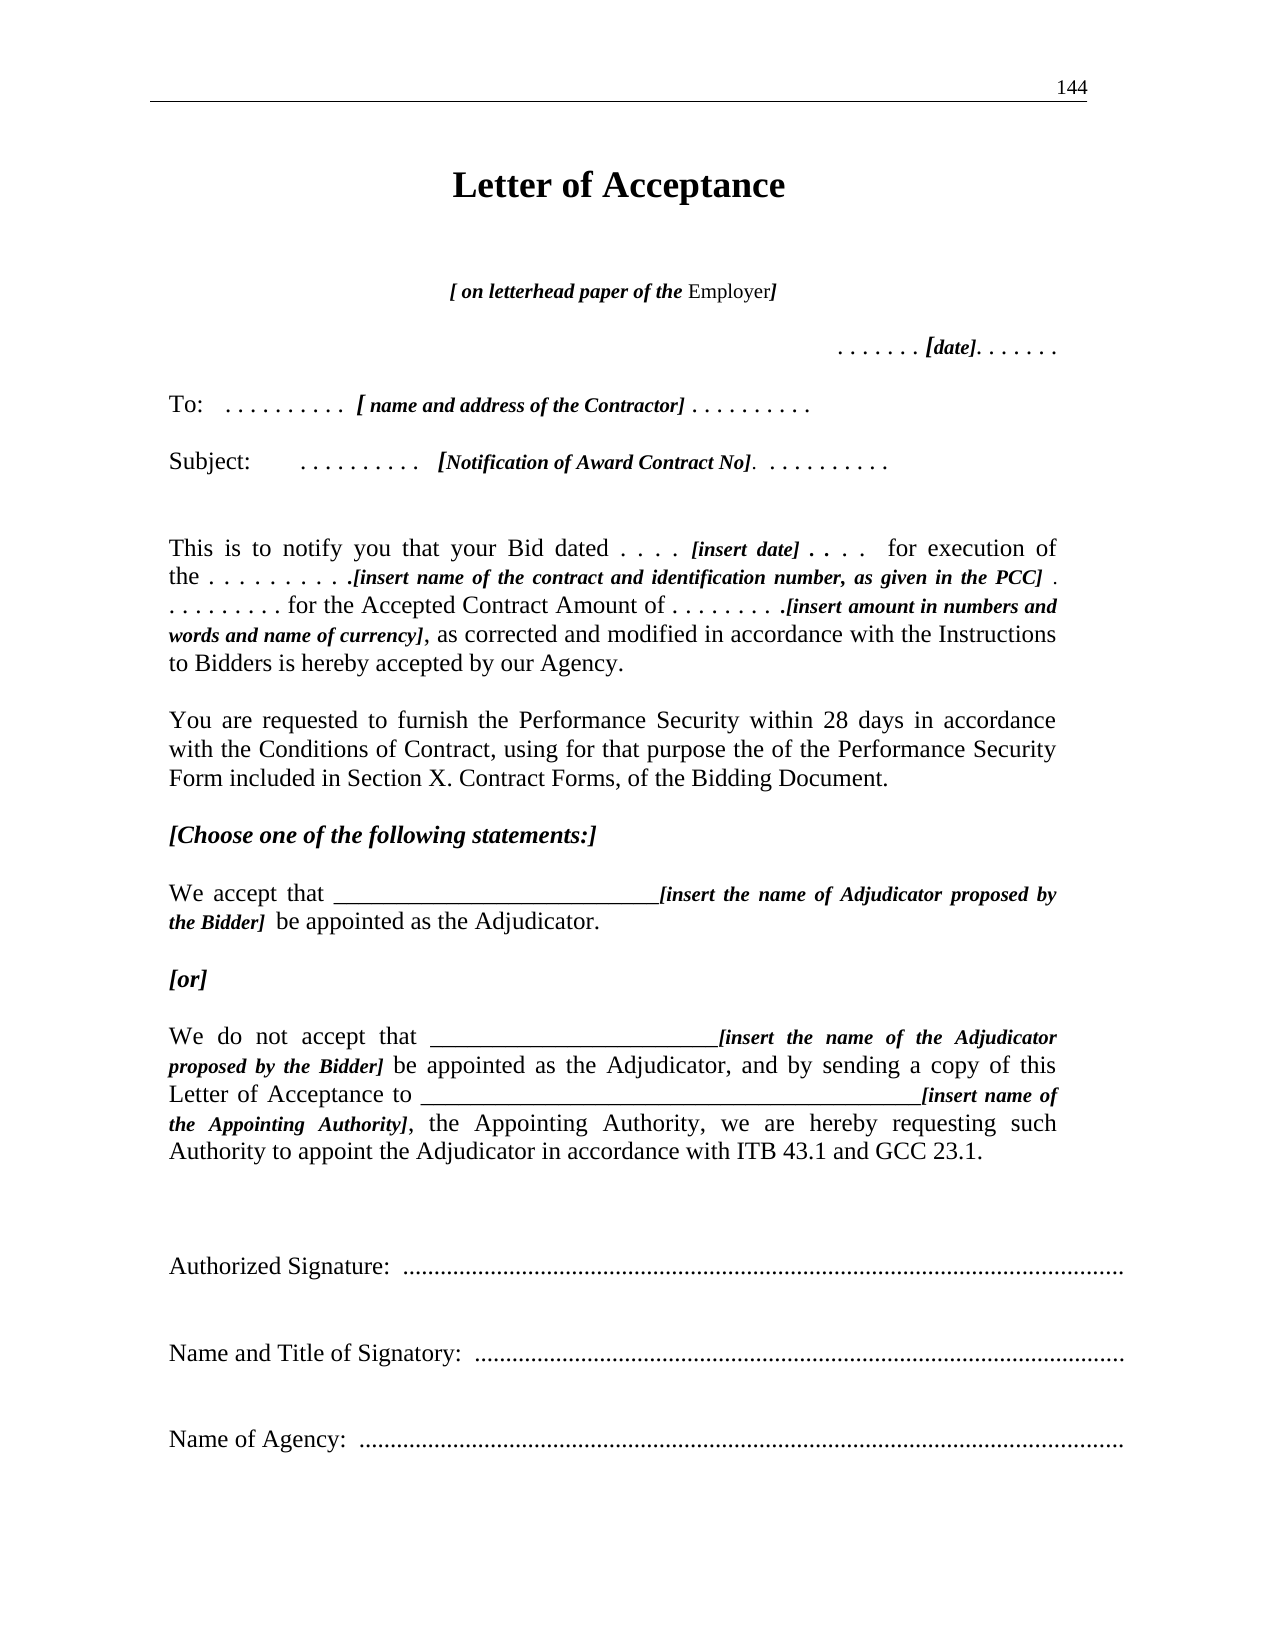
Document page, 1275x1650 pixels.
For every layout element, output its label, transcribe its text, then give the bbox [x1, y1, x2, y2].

text Letter of Acceptance [150, 162, 1087, 206]
text We accept that __________________________[insert the name of Adjudicator proposed by the Bidder] be appointed as the Adjudicator. [169, 878, 1057, 935]
text We do not accept that _______________________[insert the name of the Adjudicator proposed by the Bidder] be appointed as the Adjudicator, and by sending a copy of this Letter of Acceptance to ________________________________________[insert name of the Appointing Authority], the Appointing Authority, we are hereby requesting such Authority to appoint the Adjudicator in accordance with ITB 43.1 and GCC 23.1. [169, 1021, 1057, 1165]
text Authorized Signature: [169, 1251, 1057, 1280]
text Name and Title of Signatory: [169, 1338, 1057, 1366]
text This is to notify you that your Bid dated . . . . [insert date] . . . . for execution of the . . . . . . . . . .[insert name of the contract and identification number, as given in the PCC] . . . . . . . . . . for the Accepted Contract Amount of . . . . . . . . .[insert amount in numbers and words and name of currency], as corrected and modified in accordance with the Instructions to Bidders is hereby accepted by our Agency. [169, 533, 1057, 676]
text [ on letterhead paper of the Employer] [169, 278, 1057, 303]
text [or] [169, 964, 1057, 993]
text To: . . . . . . . . . . [ name and address of the Contractor] . . . . . . . . . . [169, 389, 1057, 418]
text Subject: . . . . . . . . . . [Notification of Award Contract No]. . . . . . . . . . . [169, 446, 1057, 475]
text . . . . . . . [date]. . . . . . . [169, 331, 1057, 360]
text Name of Agency: [169, 1424, 1057, 1453]
text You are requested to furnish the Performance Security within 28 days in accordance with the Conditions of Contract, using for that purpose the of the Performance Security Form included in Section X. Contract Forms, of the Bidding Document. [169, 705, 1057, 791]
text [Choose one of the following statements:] [169, 820, 1057, 849]
